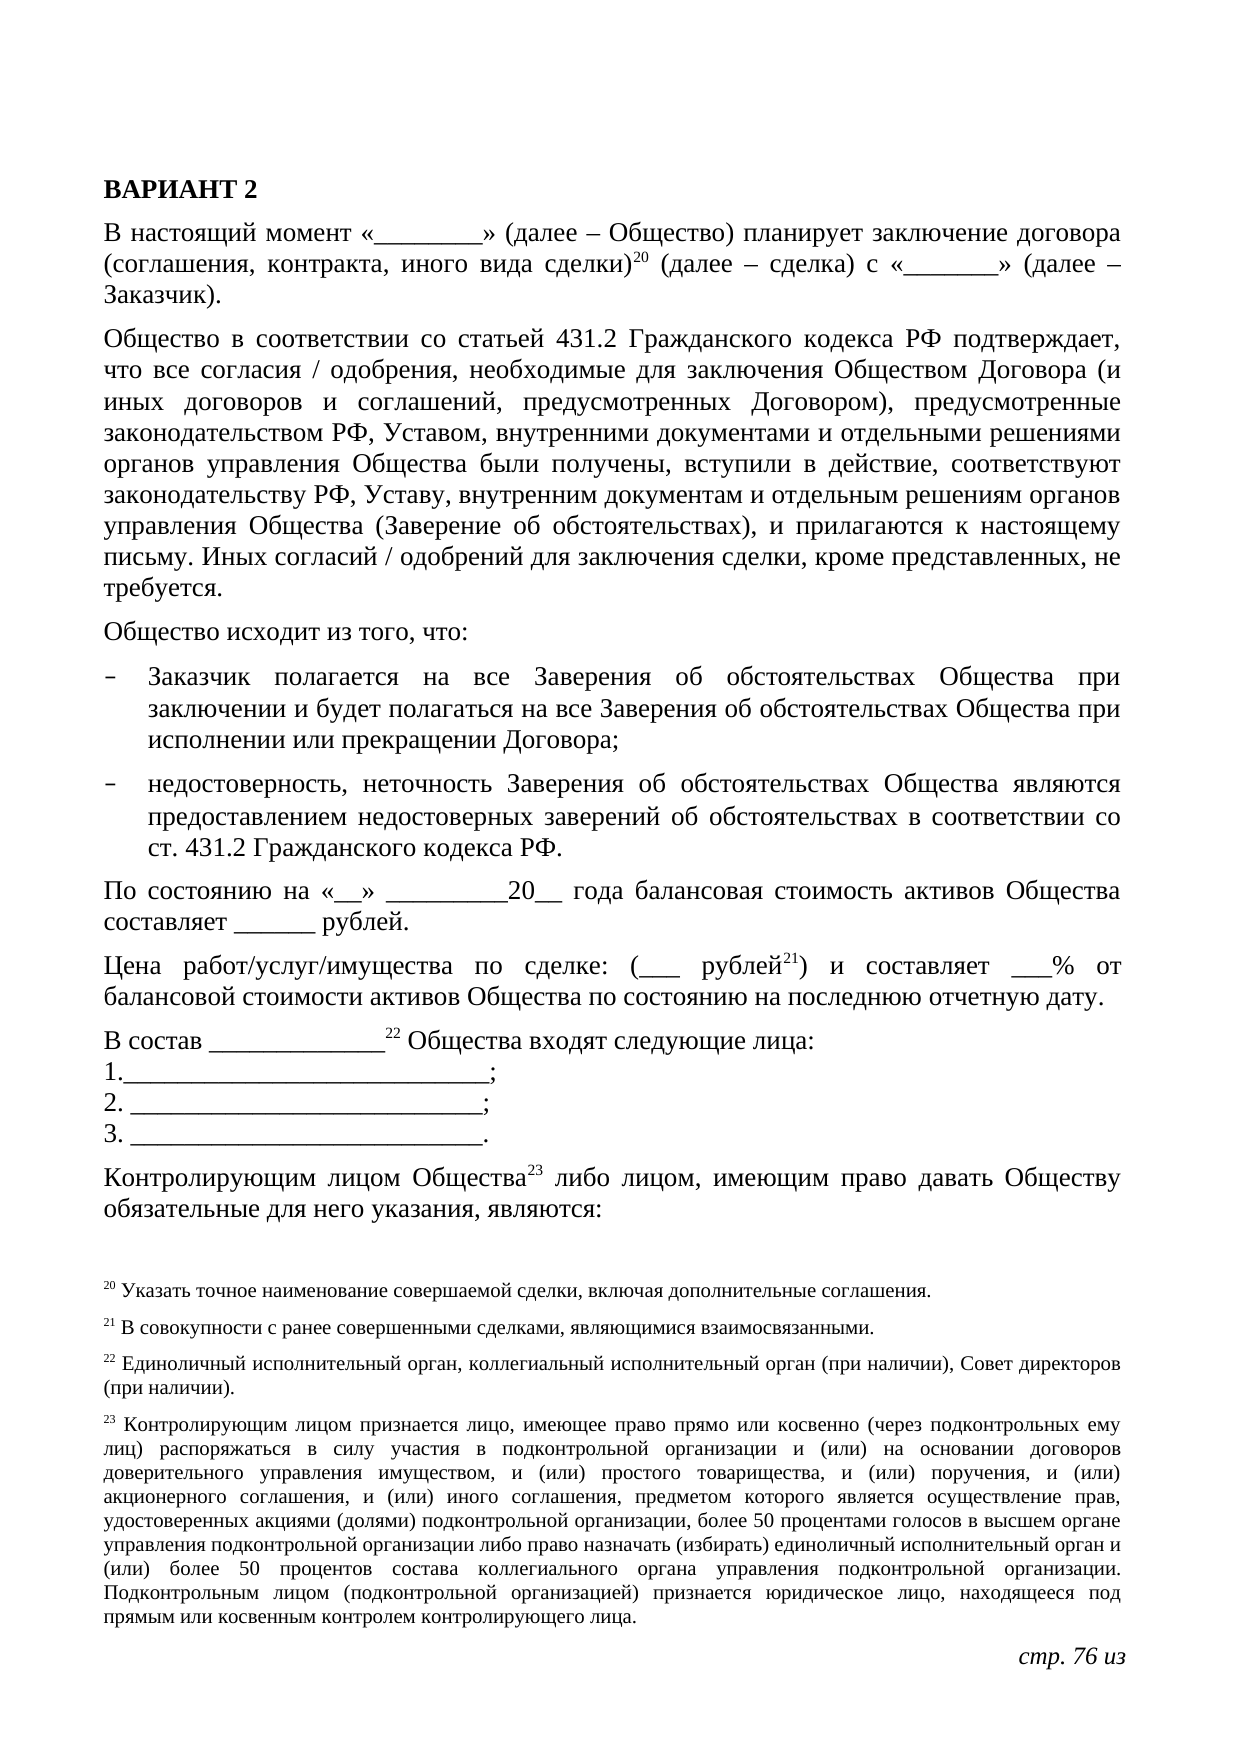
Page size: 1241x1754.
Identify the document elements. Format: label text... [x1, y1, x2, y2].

text Цена работ/услуг/имущества по сделке: (___ рублей) и составляет ___% от балансовой стоимости активов Общества по состоянию на последнюю отчетную дату. [103, 949, 1122, 1011]
list недостоверность, неточность Заверения об обстоятельствах Общества являются предоставлением недостоверных заверений об обстоятельствах в соответствии со ст. 431.2 Гражданского кодекса РФ. [103, 767, 1122, 862]
text В настоящий момент «________» (далее – Общество) планирует заключение договора (соглашения, контракта, иного вида сделки) (далее – сделка) с «_______» (далее – Заказчик). [103, 216, 1122, 310]
list Заказчик полагается на все Заверения об обстоятельствах Общества при заключении и будет полагаться на все Заверения об обстоятельствах Общества при исполнении или прекращении Договора; [103, 659, 1122, 754]
text В состав _____________ Общества входят следующие лица: [103, 1024, 1122, 1055]
text По состоянию на «__» _________20__ года балансовая стоимость активов Общества составляет ______ рублей. [103, 874, 1122, 937]
text 3. __________________________. [103, 1117, 1122, 1148]
text Общество в соответствии со статьей 431.2 Гражданского кодекса РФ подтверждает, что все согласия / одобрения, необходимые для заключения Обществом Договора (и иных договоров и соглашений, предусмотренных Договором), предусмотренные законодательством РФ, Уставом, внутренними документами и отдельными решениями органов управления Общества были получены, вступили в действие, соответствуют законодательству РФ, Уставу, внутренним документам и отдельным решениям органов управления Общества (Заверение об обстоятельствах), и прилагаются к настоящему письму. Иных согласий / одобрений для заключения сделки, кроме представленных, не требуется. [103, 322, 1122, 603]
text Контролирующим лицом Общества либо лицом, имеющим право давать Обществу обязательные для него указания, являются: [103, 1161, 1122, 1223]
text Общество исходит из того, что: [103, 615, 1122, 646]
text ВАРИАНТ 2 [103, 173, 1122, 204]
text 2. __________________________; [103, 1086, 1122, 1117]
text 1.___________________________; [103, 1055, 1122, 1086]
